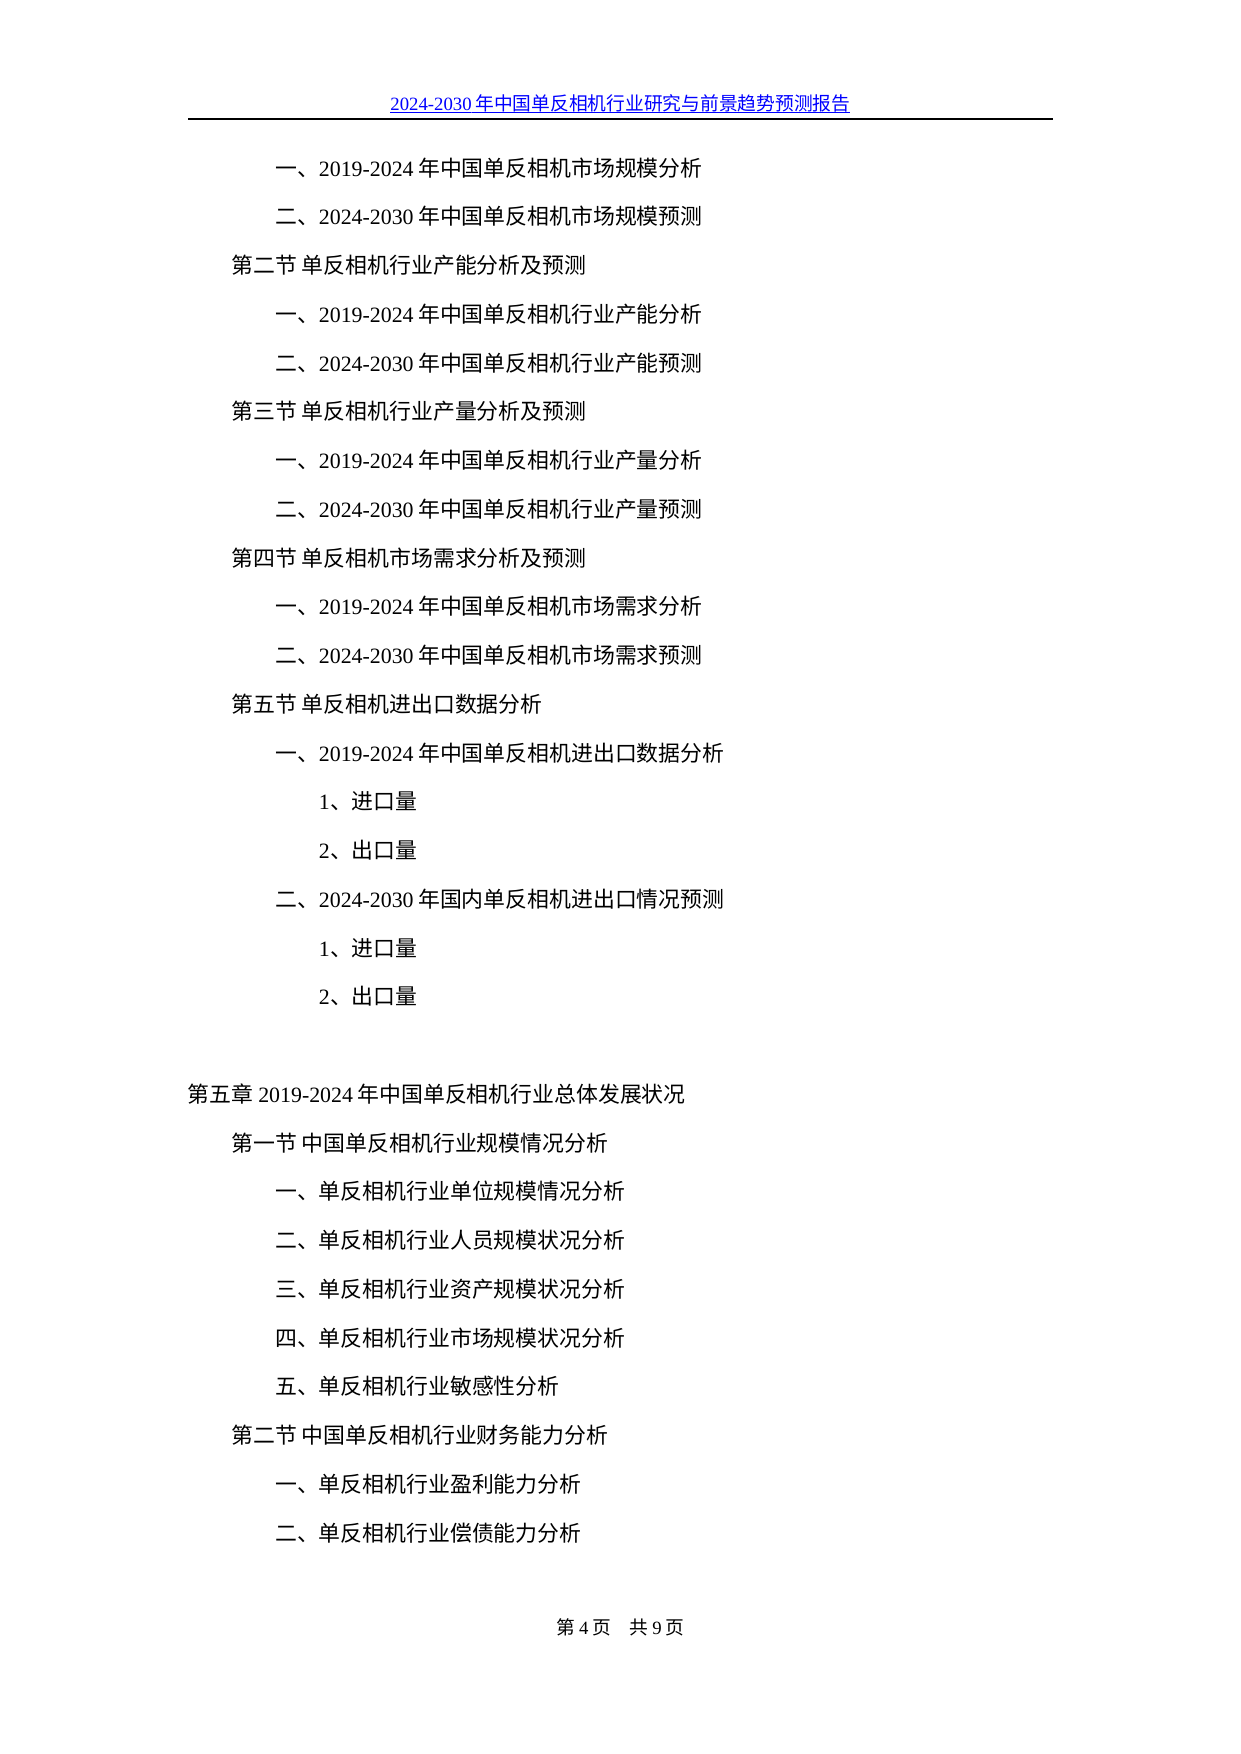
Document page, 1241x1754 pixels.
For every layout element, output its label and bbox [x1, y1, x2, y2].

text [187, 150, 1053, 1548]
